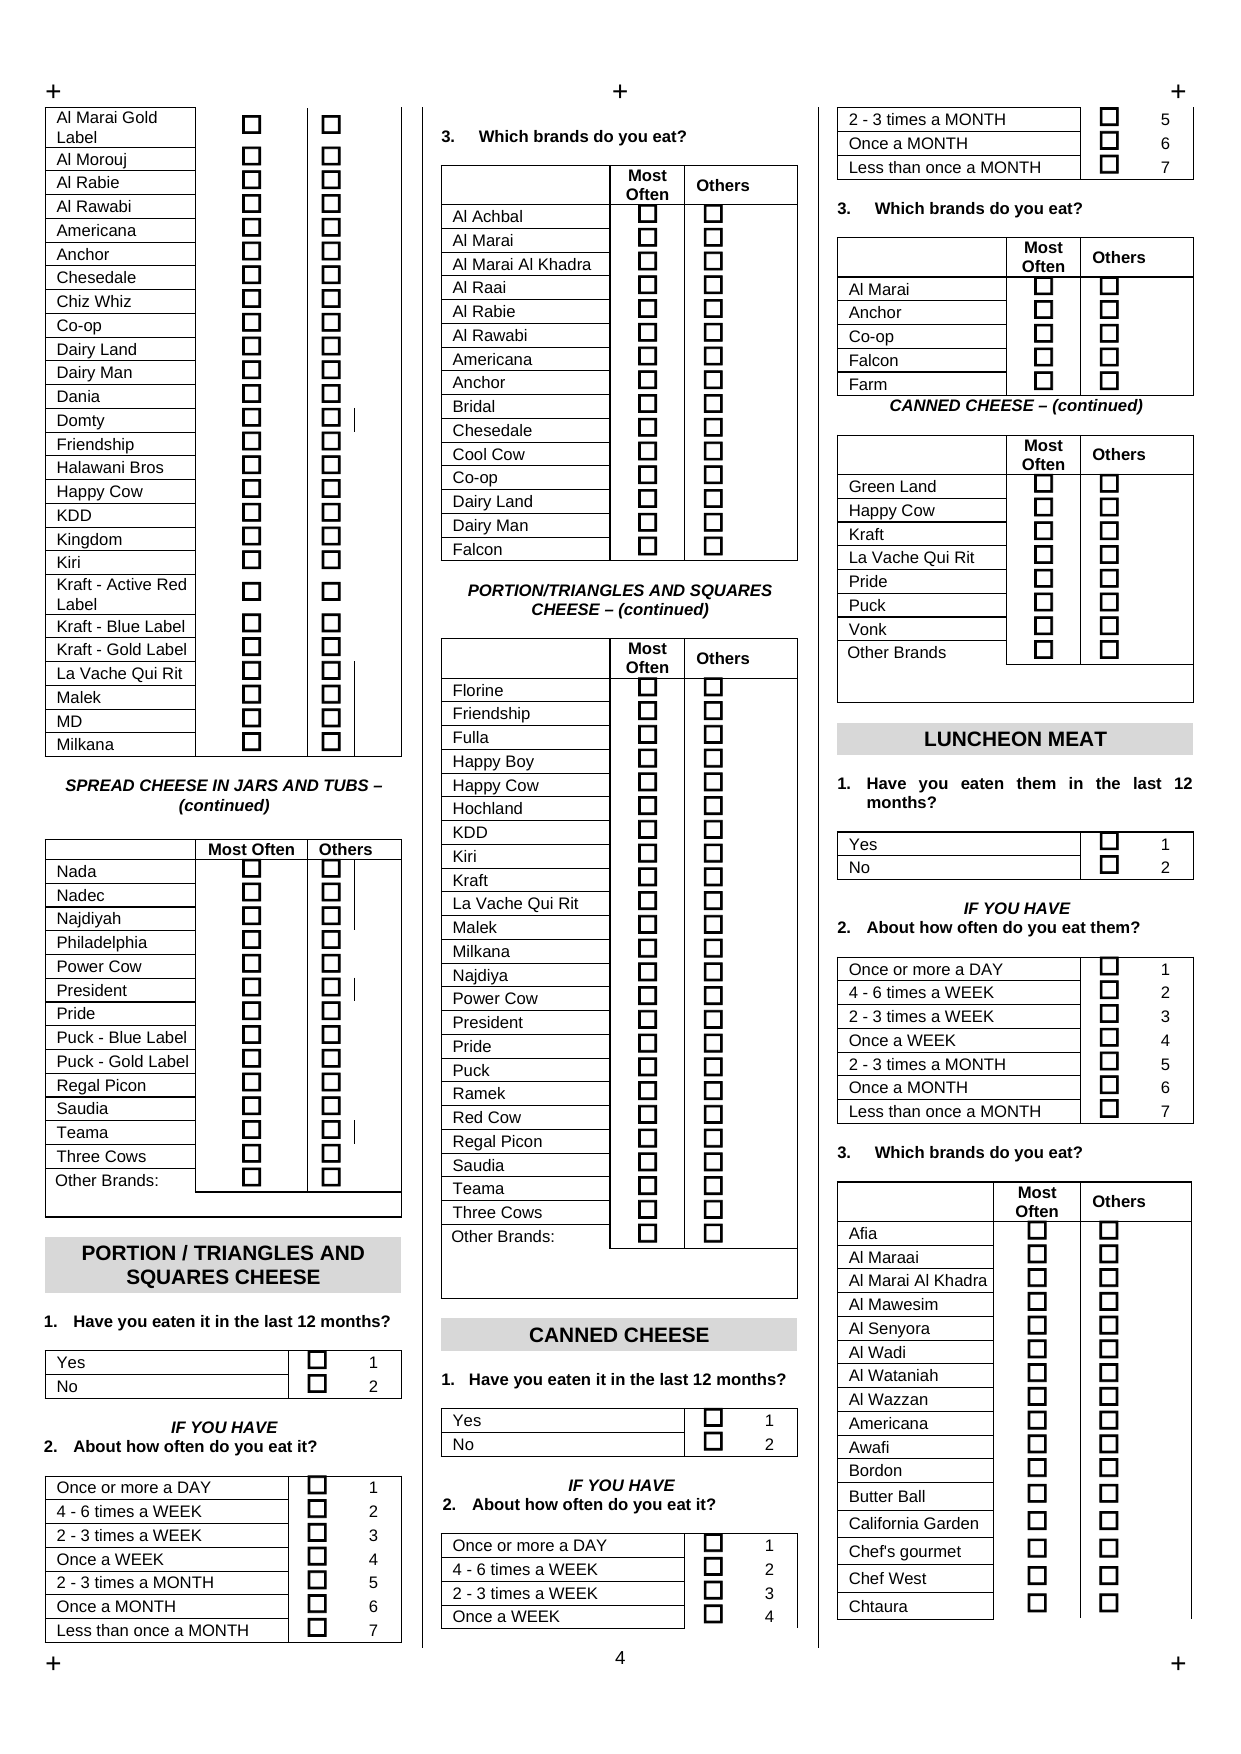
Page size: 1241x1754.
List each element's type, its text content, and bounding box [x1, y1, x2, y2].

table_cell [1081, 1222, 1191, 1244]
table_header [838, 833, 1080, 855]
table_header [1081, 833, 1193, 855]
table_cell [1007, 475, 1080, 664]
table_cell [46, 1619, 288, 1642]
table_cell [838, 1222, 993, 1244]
text 2. About how often do you eat it? [44, 1437, 404, 1456]
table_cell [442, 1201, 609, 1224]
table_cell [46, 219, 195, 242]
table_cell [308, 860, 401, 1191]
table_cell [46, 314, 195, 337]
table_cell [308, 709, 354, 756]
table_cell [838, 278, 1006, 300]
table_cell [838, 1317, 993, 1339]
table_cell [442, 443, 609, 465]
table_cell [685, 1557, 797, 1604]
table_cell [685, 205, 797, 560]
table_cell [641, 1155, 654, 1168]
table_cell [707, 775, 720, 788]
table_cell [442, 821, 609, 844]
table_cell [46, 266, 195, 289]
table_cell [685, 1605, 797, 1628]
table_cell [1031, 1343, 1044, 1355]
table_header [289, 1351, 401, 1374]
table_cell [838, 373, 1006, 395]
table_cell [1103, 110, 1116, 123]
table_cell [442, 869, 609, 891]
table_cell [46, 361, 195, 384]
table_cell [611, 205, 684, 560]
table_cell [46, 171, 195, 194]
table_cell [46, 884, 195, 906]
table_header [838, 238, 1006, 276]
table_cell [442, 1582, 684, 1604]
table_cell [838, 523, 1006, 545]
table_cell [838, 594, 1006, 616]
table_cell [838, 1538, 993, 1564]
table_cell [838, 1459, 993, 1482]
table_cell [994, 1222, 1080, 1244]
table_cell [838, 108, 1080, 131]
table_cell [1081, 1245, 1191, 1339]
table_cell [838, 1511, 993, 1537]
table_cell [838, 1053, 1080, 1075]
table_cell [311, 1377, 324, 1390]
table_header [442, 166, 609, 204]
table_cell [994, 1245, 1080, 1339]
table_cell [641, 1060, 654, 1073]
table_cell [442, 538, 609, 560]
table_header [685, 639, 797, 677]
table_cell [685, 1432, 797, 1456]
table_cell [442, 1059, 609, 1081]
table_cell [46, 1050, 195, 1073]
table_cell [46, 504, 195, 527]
text SPREAD CHEESE IN JARS AND TUBS – (continued) [45, 776, 403, 814]
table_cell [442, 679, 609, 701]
text 1. Have you eaten them in the last 12 months? [837, 774, 1193, 812]
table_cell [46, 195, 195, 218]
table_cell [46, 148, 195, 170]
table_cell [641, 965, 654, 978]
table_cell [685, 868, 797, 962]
text 2. About how often do you eat them? [837, 918, 1197, 937]
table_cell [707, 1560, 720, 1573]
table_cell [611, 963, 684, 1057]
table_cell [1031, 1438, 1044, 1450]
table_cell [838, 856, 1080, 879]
text IF YOU HAVE [838, 899, 1195, 918]
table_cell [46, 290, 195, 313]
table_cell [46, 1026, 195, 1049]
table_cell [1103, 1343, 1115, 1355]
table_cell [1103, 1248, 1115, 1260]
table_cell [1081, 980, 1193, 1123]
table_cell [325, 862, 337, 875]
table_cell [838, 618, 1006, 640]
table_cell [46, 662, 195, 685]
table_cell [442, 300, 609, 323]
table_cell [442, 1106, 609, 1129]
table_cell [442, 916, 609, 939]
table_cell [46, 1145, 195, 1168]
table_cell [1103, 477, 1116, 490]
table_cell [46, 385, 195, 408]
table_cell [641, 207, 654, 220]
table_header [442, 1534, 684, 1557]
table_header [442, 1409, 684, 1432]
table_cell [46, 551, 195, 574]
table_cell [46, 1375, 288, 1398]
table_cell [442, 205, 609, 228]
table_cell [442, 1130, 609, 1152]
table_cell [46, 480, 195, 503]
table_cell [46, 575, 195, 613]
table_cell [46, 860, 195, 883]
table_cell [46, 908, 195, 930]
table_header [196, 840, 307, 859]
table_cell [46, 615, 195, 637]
text 3. Which brands do you eat? [837, 199, 1197, 218]
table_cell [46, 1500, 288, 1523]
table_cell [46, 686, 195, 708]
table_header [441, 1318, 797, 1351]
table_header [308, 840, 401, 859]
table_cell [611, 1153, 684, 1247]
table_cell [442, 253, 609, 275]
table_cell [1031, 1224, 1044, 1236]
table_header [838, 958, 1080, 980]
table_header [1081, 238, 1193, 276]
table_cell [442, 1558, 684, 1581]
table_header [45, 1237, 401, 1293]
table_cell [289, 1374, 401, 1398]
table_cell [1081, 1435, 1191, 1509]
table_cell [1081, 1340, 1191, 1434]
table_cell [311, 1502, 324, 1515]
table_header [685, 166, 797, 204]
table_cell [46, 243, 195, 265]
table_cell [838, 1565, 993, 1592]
text 3. Which brands do you eat? [441, 126, 801, 146]
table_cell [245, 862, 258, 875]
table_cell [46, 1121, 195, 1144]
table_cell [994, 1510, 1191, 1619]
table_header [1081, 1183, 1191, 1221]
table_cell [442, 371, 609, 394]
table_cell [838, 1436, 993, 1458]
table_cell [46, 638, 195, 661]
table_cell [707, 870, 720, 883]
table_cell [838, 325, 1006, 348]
text IF YOU HAVE [444, 1476, 799, 1495]
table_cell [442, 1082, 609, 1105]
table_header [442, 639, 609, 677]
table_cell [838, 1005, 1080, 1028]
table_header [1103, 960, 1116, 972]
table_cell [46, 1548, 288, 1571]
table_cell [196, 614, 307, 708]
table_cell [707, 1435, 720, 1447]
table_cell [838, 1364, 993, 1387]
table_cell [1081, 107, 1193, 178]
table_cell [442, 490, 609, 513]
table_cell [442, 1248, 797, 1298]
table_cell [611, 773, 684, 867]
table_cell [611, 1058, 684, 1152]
text CANNED CHEESE – (continued) [837, 396, 1195, 415]
text PORTION/TRIANGLES AND SQUARES CHEESE – (continued) [441, 581, 799, 619]
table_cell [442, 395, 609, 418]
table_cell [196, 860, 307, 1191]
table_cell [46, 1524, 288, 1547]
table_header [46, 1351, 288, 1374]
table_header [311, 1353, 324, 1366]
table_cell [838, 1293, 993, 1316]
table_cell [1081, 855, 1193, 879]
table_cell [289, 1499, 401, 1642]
text IF YOU HAVE [45, 1418, 403, 1437]
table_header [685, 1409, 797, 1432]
text 1. Have you eaten it in the last 12 months? [44, 1312, 407, 1331]
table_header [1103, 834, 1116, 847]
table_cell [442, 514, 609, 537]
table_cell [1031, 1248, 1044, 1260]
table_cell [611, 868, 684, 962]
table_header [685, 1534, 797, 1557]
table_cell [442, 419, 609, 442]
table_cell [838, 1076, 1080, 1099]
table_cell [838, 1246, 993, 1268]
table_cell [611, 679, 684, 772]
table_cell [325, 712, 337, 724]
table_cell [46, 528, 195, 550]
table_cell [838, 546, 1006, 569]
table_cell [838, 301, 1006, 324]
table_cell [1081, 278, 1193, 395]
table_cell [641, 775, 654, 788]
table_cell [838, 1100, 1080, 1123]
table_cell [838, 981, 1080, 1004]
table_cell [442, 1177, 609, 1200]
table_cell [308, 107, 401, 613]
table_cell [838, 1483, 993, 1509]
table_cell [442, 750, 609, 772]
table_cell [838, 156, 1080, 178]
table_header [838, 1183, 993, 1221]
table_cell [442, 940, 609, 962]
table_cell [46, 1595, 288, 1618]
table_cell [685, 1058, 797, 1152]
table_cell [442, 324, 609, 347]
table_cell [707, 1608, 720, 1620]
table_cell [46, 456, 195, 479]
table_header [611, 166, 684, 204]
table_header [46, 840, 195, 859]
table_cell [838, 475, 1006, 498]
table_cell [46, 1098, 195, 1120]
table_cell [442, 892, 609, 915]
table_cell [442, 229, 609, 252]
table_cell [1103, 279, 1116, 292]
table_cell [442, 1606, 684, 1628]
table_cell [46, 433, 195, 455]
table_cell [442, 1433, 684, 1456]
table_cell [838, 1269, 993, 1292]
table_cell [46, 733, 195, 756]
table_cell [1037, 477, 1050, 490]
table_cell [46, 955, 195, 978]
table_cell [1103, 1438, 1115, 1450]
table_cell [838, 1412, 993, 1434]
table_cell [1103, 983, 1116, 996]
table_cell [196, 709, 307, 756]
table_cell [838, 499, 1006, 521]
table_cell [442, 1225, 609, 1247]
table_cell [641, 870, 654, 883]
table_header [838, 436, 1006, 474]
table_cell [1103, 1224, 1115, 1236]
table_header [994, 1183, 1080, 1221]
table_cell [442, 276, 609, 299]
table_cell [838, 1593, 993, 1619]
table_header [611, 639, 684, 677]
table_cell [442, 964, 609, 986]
text 2. About how often do you eat it? [442, 1495, 801, 1514]
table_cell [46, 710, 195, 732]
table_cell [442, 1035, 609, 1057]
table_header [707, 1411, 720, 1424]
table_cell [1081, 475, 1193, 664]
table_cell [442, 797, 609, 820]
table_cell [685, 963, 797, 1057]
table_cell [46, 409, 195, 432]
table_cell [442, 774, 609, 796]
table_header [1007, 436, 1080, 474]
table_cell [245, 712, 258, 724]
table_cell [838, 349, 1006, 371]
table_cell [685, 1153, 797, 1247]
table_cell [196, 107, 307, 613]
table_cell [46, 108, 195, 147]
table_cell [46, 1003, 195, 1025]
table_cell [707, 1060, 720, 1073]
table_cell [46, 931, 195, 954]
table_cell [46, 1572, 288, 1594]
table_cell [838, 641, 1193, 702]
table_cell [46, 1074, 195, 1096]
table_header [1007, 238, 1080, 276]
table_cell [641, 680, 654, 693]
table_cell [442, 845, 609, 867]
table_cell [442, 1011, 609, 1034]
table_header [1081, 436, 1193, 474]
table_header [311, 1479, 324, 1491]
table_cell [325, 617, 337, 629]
text 1. Have you eaten it in the last 12 months? [441, 1370, 799, 1389]
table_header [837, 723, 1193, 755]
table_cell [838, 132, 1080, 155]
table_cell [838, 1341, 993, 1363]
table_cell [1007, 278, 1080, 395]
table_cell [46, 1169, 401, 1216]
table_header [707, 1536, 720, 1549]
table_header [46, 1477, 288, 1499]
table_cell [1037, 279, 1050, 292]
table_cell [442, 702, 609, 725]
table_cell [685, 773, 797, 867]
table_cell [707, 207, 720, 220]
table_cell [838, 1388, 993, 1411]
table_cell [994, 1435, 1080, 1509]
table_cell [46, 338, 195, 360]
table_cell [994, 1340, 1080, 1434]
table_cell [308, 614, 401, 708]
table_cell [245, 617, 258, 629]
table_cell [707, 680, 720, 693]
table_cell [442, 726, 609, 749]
text 3. Which brands do you eat? [837, 1143, 1195, 1162]
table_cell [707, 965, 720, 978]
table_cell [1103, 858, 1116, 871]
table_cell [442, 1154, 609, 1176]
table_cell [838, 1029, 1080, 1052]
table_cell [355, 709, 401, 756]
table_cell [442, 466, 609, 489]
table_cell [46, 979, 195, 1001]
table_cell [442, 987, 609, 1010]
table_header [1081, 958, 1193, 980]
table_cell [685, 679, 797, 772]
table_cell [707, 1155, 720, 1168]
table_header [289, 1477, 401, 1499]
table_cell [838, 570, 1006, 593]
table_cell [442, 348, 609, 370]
